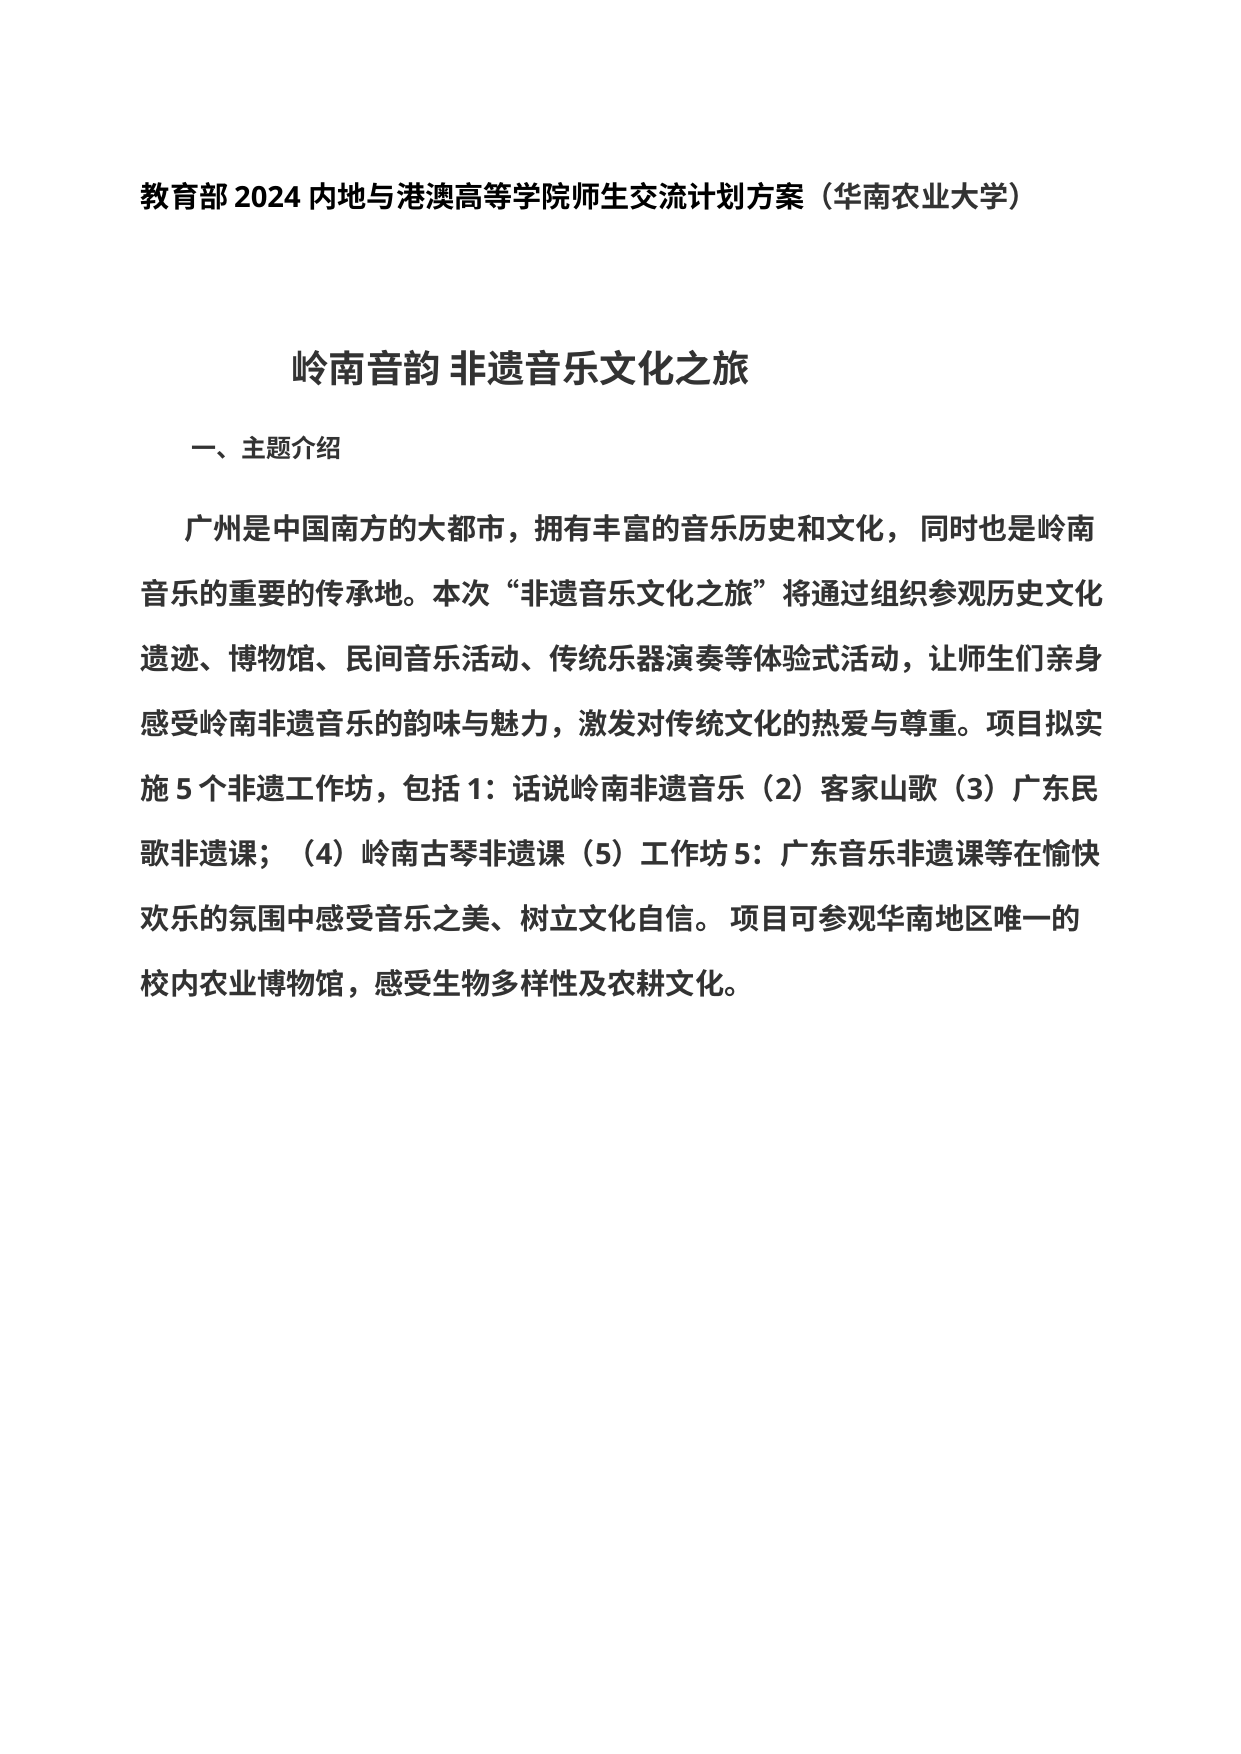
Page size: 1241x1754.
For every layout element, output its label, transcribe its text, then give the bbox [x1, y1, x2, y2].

text 广州是中国南方的大都市，拥有丰富的音乐历史和文化， 同时也是岭南音乐的重要的传承地。本次“非遗音乐文化之旅”将通过组织参观历史文化遗迹、博物馆、民间音乐活动、传统乐器演奏等体验式活动，让师生们亲身感受岭南非遗音乐的韵味与魅力，激发对传统文化的热爱与尊重。项目拟实施5个非遗工作坊，包括1：话说岭南非遗音乐（2）客家山歌（3）广东民歌非遗课；（4）岭南古琴非遗课（5）工作坊5：广东音乐非遗课等在愉快欢乐的氛围中感受音乐之美、树立文化自信。 项目可参观华南地区唯一的校内农业博物馆，感受生物多样性及农耕文化。 [141, 494, 1106, 1014]
text 一、主题介绍 [141, 414, 1106, 479]
text 教育部2024 内地与港澳高等学院师生交流计划方案（华南农业大学） [141, 162, 1106, 227]
text 岭南音韵 非遗音乐文化之旅 [141, 333, 1106, 398]
